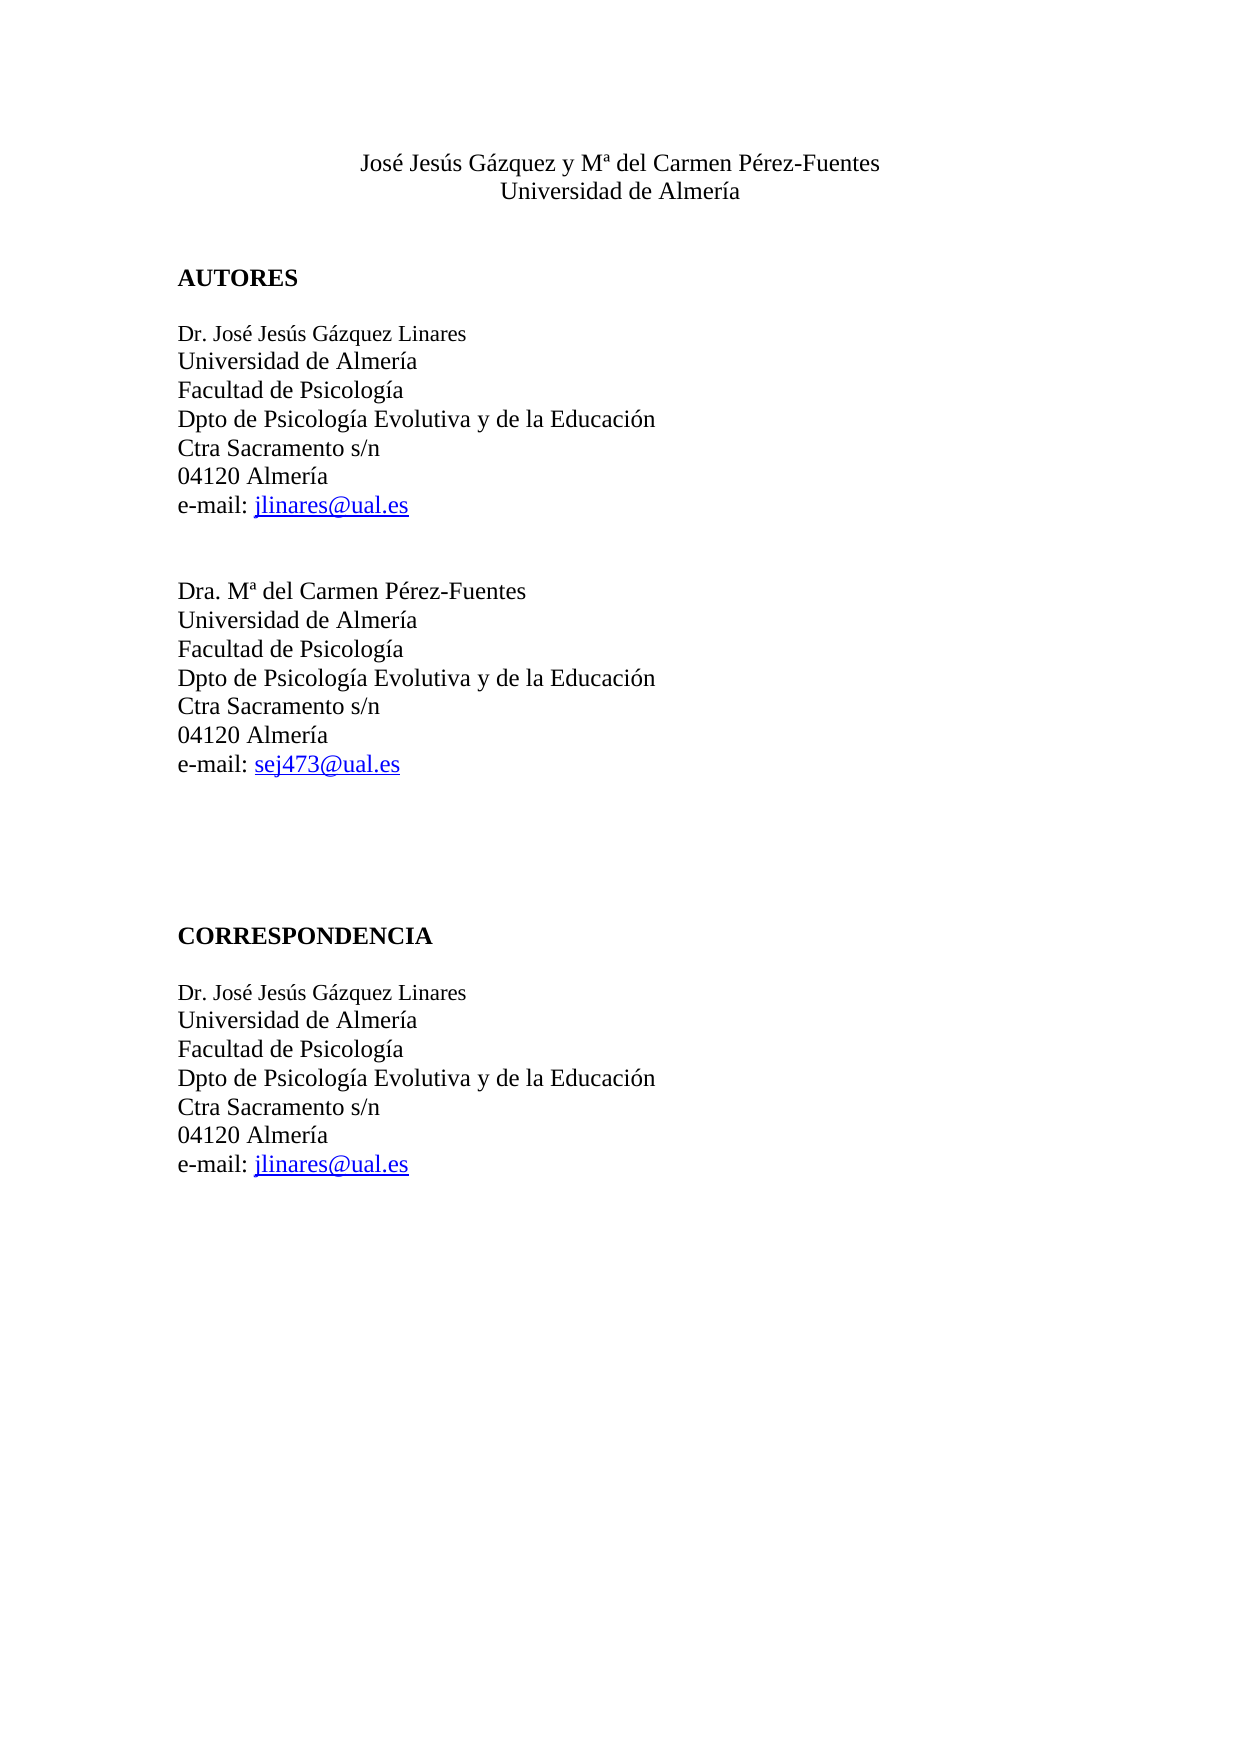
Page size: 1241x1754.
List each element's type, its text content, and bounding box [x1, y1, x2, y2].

text e-mail: jlinares@ual.es [177, 1149, 1033, 1178]
text Ctra Sacramento s/n [177, 1092, 1063, 1120]
text Ctra Sacramento s/n [177, 433, 1063, 461]
text José Jesús Gázquez y Mª del Carmen Pérez-Fuentes [177, 148, 1063, 176]
text Dr. José Jesús Gázquez Linares [177, 979, 1063, 1005]
text e-mail: jlinares@ual.es [177, 490, 1033, 519]
text Dpto de Psicología Evolutiva y de [177, 404, 1063, 433]
text Universidad de Almería [177, 605, 1063, 634]
text Universidad de Almería [177, 176, 1063, 205]
text 04120 Almería [177, 461, 1063, 490]
text Facultad de Psicología [177, 634, 1063, 663]
text CORRESPONDENCIA [177, 921, 1063, 950]
text Dr. José Jesús Gázquez Linares [177, 320, 1063, 346]
text 04120 Almería [177, 720, 1063, 749]
text AUTORES [177, 263, 1063, 291]
text Ctra Sacramento s/n [177, 691, 1063, 720]
text Dra. Mª del Carmen Pérez-Fuentes [177, 576, 1063, 605]
text Dpto de Psicología Evolutiva y de [177, 1063, 1063, 1092]
text Universidad de Almería [177, 1005, 1063, 1034]
text 04120 Almería [177, 1120, 1063, 1149]
text Facultad de Psicología [177, 375, 1063, 404]
text Facultad de Psicología [177, 1034, 1063, 1063]
text e-mail: sej473@ual.es [177, 749, 1033, 778]
text Universidad de Almería [177, 346, 1063, 375]
text Dpto de Psicología Evolutiva y de [177, 663, 1063, 691]
